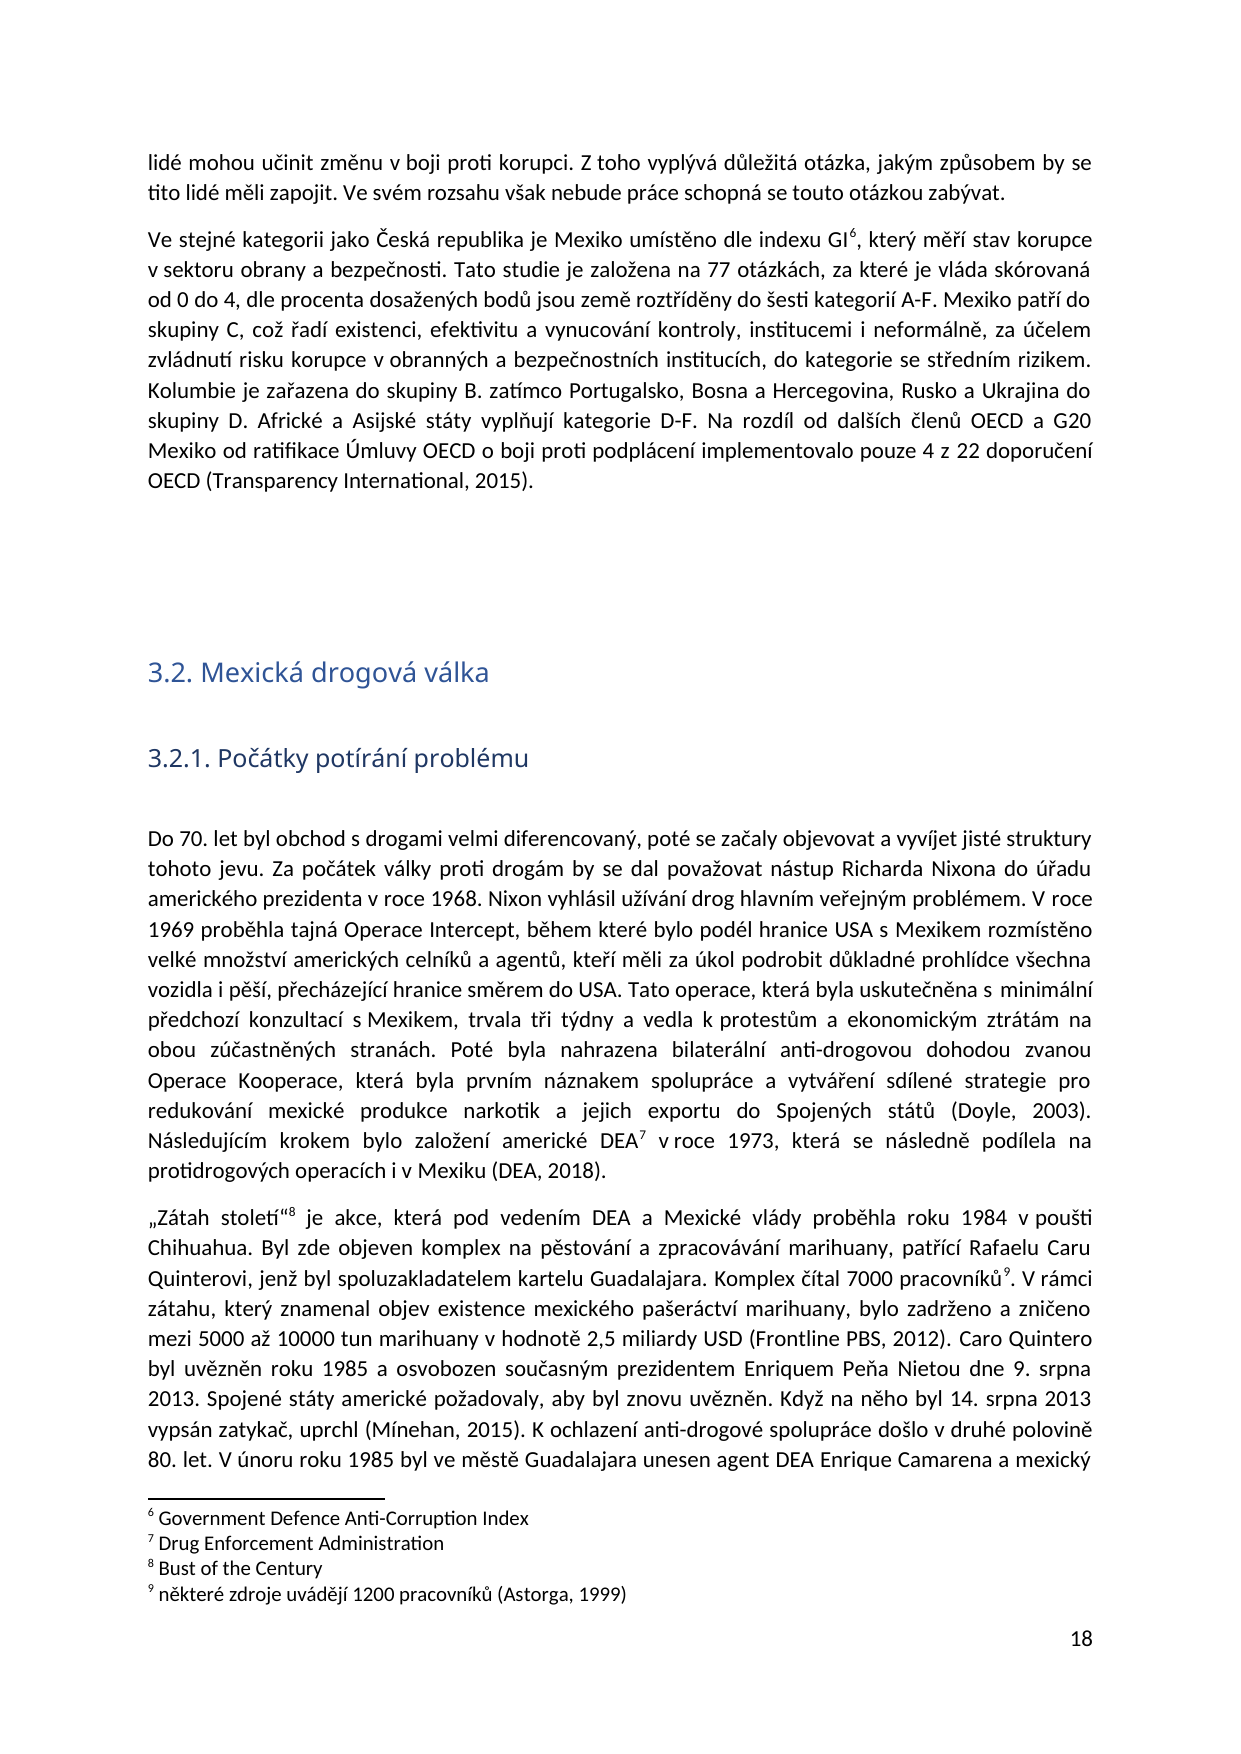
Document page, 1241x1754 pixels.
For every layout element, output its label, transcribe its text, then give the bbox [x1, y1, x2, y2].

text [148, 1203, 1093, 1473]
text Ve stejné kategorii jako Česká republika je Mexiko umístěno dle indexu GI, který měří stav korupce v sektoru obrany a bezpečnosti. Tato studie je založena na 77 otázkách, za které je vláda skórovaná od 0 do 4, dle procenta dosažených bodů jsou země roztříděny do šesti kategorií A-F. Mexiko patří do skupiny C, což řadí existenci, efektivitu a vynucování kontroly, institucemi i neformálně, za účelem zvládnutí risku korupce v obranných a bezpečnostních institucích, do kategorie se středním rizikem. Kolumbie je zařazena do skupiny B. zatímco Portugalsko, Bosna a Hercegovina, Rusko a Ukrajina do skupiny D. Africké a Asijské státy vyplňují kategorie D-F. Na rozdíl od dalších členů OECD a G20 Mexiko od ratifikace Úmluvy OECD o boji proti podplácení implementovalo pouze 4 z 22 doporučení OECD (Transparency International, 2015). [148, 225, 1093, 494]
subtitle 3.2. Mexická drogová válka [148, 654, 1093, 691]
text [148, 148, 1093, 206]
text Do 70. let byl obchod s drogami velmi diferencovaný, poté se začaly objevovat a vyvíjet jisté struktury tohoto jevu. Za počátek války proti drogám by se dal považovat nástup Richarda Nixona do úřadu amerického prezidenta v roce 1968. Nixon vyhlásil užívání drog hlavním veřejným problémem. V roce 1969 proběhla tajná Operace Intercept, během které bylo podél hranice USA s Mexikem rozmístěno velké množství amerických celníků a agentů, kteří měli za úkol podrobit důkladné prohlídce všechna vozidla i pěší, přecházející hranice směrem do USA. Tato operace, která byla uskutečněna s minimální předchozí konzultací s Mexikem, trvala tři týdny a vedla k protestům a ekonomickým ztrátám na obou zúčastněných stranách. Poté byla nahrazena bilaterální anti-drogovou dohodou zvanou Operace Kooperace, která byla prvním náznakem spolupráce a vytváření sdílené strategie pro redukování mexické produkce narkotik a jejich exportu do Spojených států (Doyle, 2003). Následujícím krokem bylo založení americké DEA v roce 1973, která se následně podílela na protidrogových operacích i v Mexiku (DEA, 2018). [148, 824, 1093, 1184]
subtitle 3.2.1. Počátky potírání problému [148, 741, 1093, 774]
